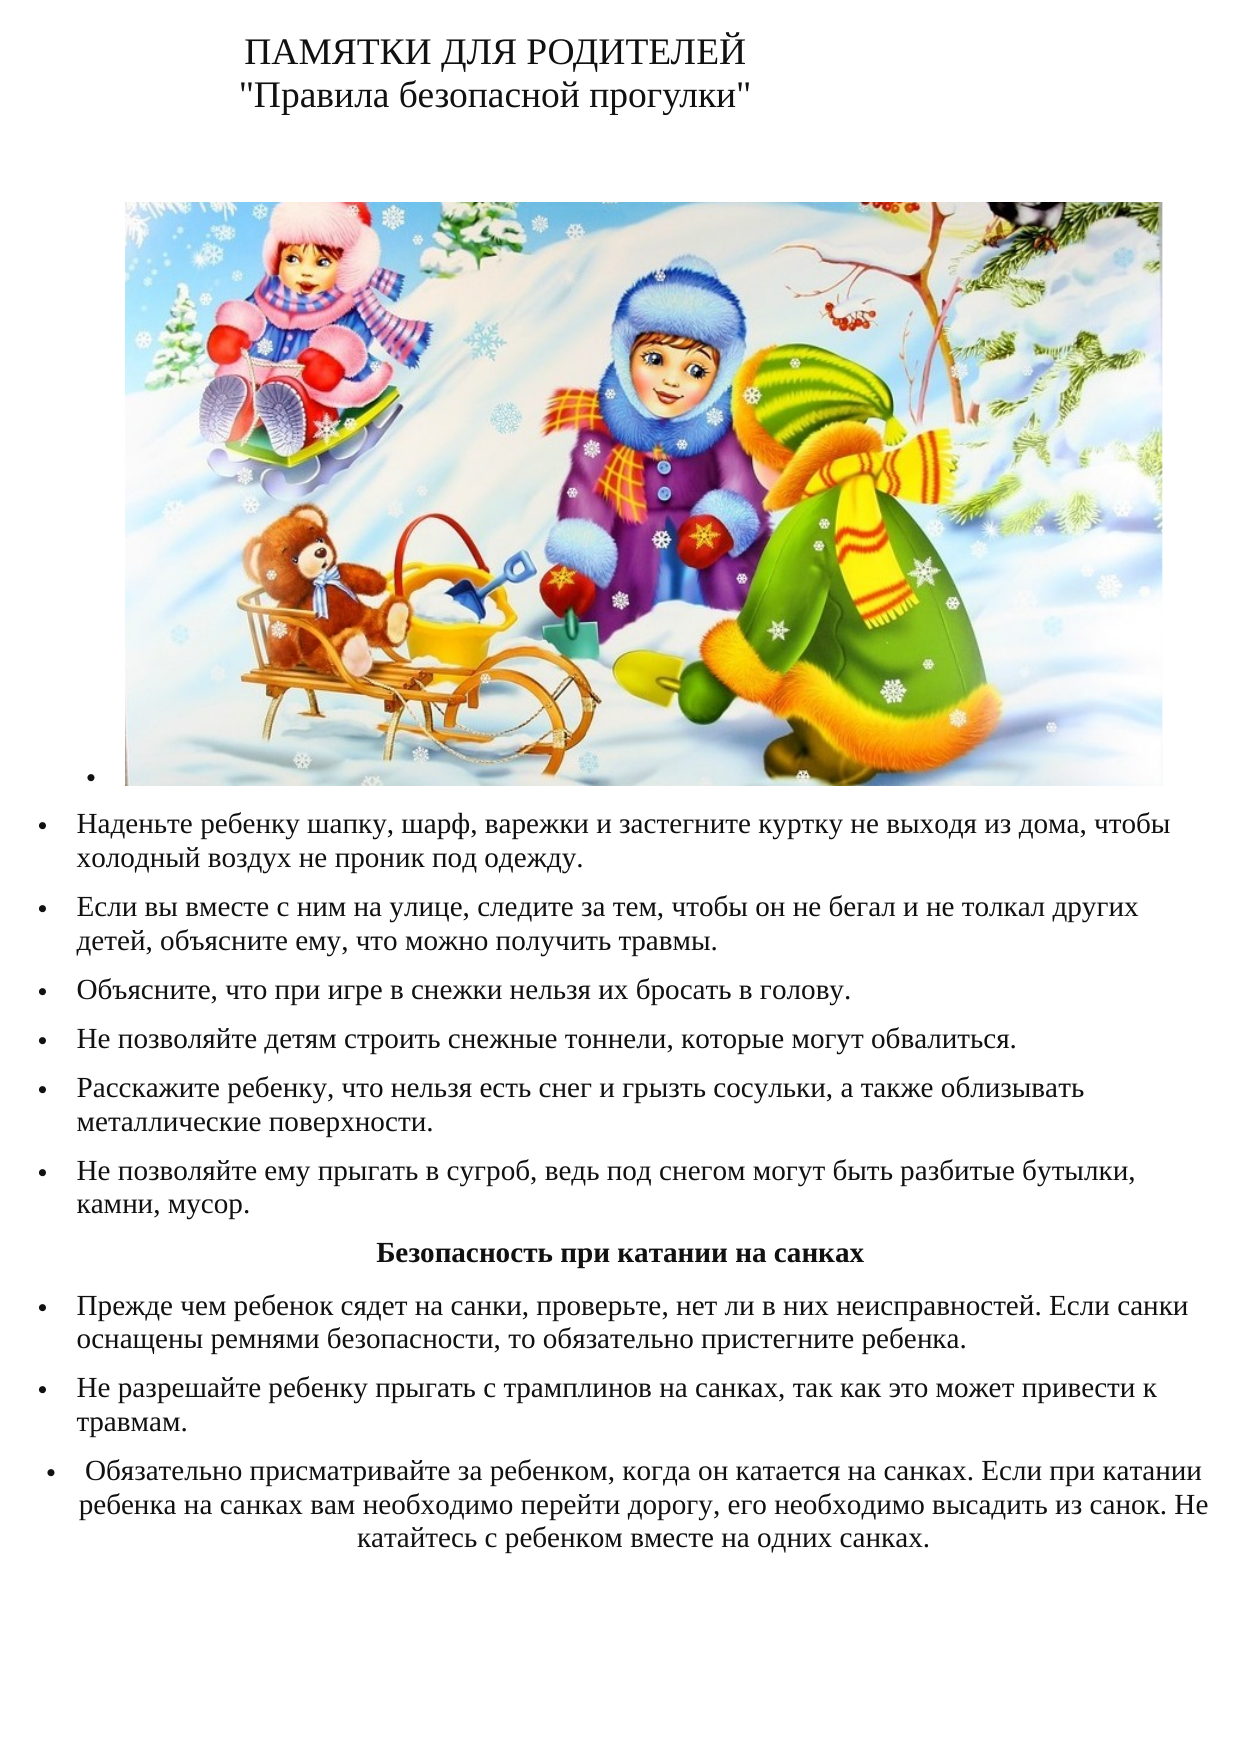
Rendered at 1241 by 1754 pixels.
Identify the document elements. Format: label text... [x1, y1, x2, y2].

list Не позволяйте детям строить снежные тоннели, которые могут обвалиться. [39, 1021, 1211, 1054]
list Не позволяйте ему прыгать в сугроб, ведь под снегом могут быть разбитые бутылки, камни, мусор. [39, 1153, 1211, 1220]
list Расскажите ребенку, что нельзя есть снег и грызть сосульки, а также облизывать металлические поверхности. [39, 1070, 1211, 1137]
text Безопасность при катании на санках [29, 1236, 1211, 1269]
list Обязательно присматривайте за ребенком, когда он катается на санках. Если при катании ребенка на санках вам необходимо перейти дорогу, его необходимо высадить из санок. Не катайтесь с ребенком вместе на одних санках. [39, 1453, 1211, 1554]
list Если вы вместе с ним на улице, следите за тем, чтобы он не бегал и не толкал других детей, объясните ему, что можно получить травмы. [39, 889, 1211, 956]
picture [125, 202, 1163, 786]
list Не разрешайте ребенку прыгать с трамплинов на санках, так как это может привести к травмам. [39, 1371, 1211, 1438]
list Наденьте ребенку шапку, шарф, варежки и застегните куртку не выходя из дома, чтобы холодный воздух не проник под одежду. [39, 806, 1211, 873]
list Прежде чем ребенок сядет на санки, проверьте, нет ли в них неисправностей. Если санки оснащены ремнями безопасности, то обязательно пристегните ребенка. [39, 1288, 1211, 1355]
text "Правила безопасной прогулки" [29, 73, 961, 116]
list Объясните, что при игре в снежки нельзя их бросать в голову. [39, 972, 1211, 1005]
text ПАМЯТКИ ДЛЯ РОДИТЕЛЕЙ [29, 29, 961, 73]
